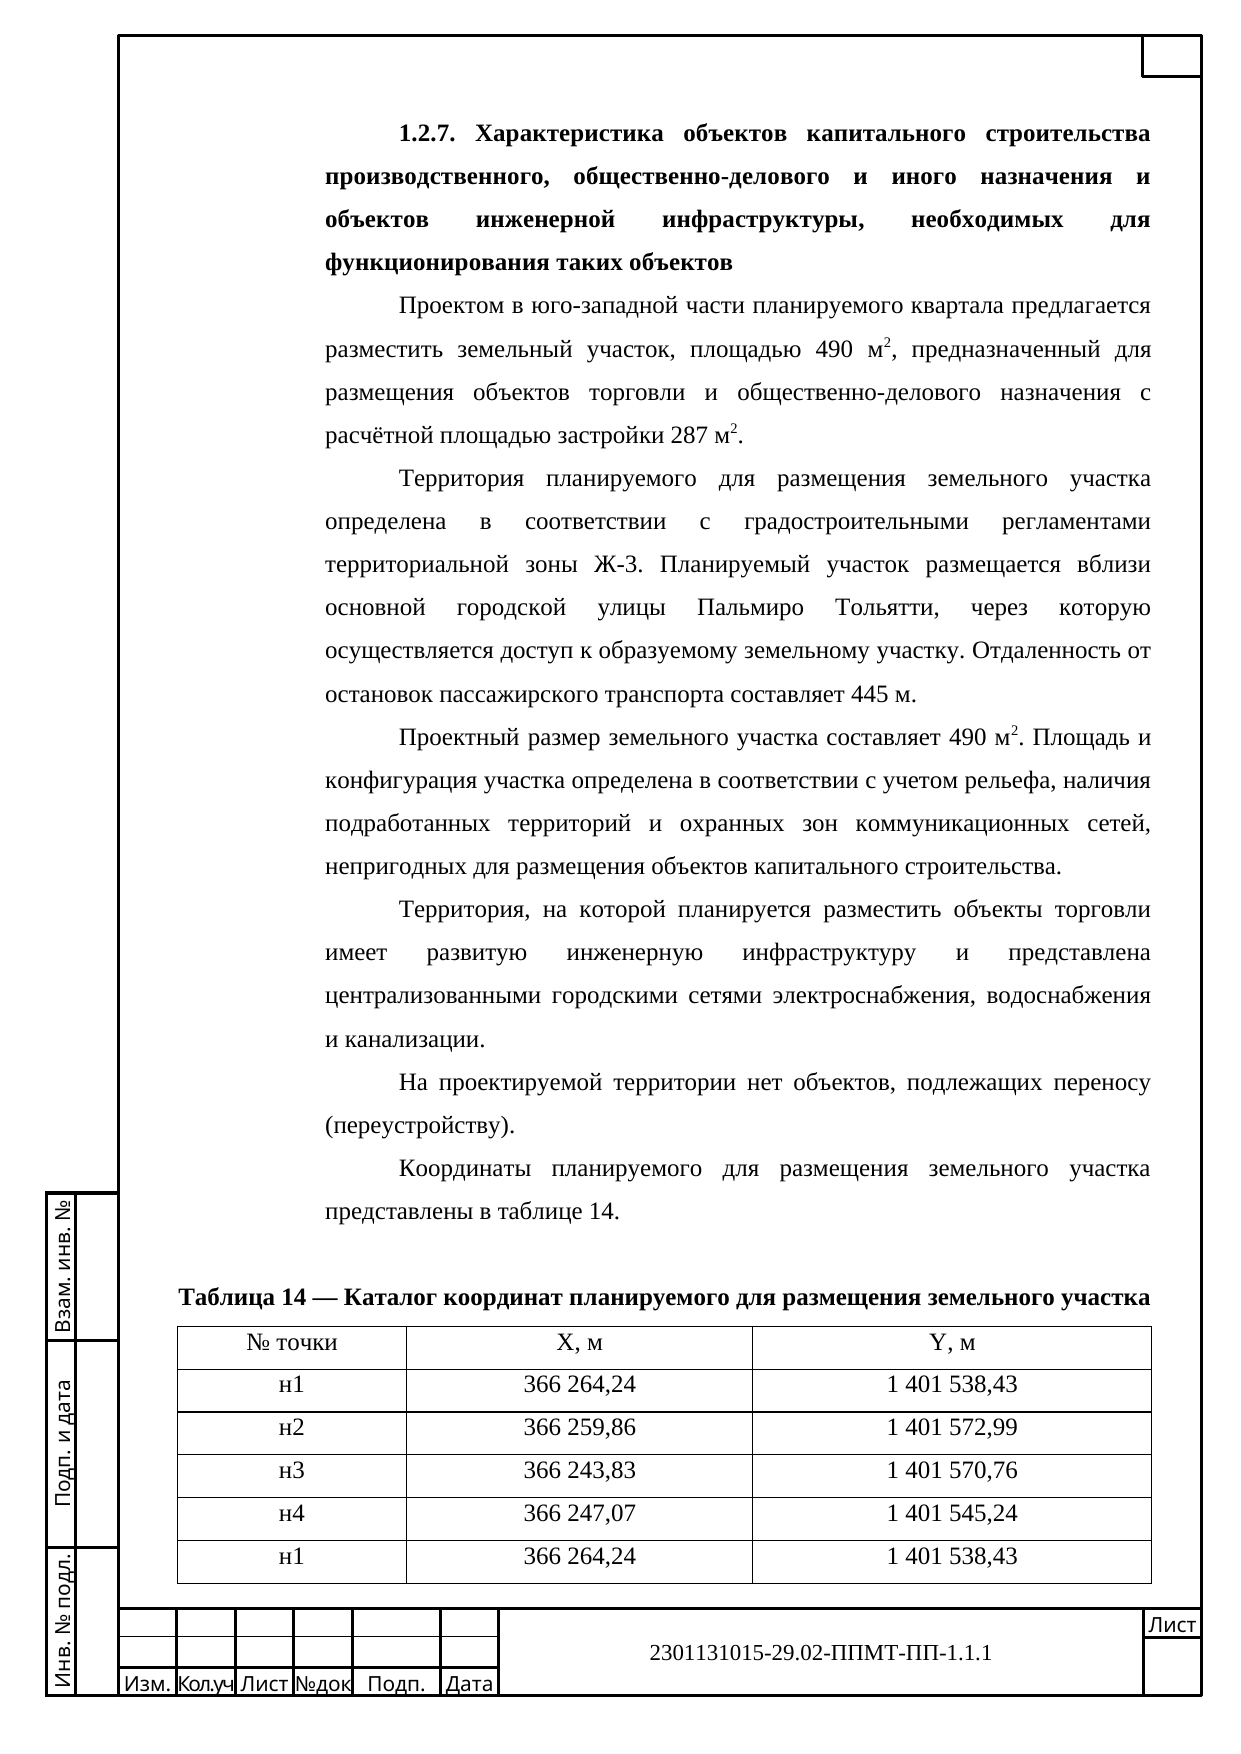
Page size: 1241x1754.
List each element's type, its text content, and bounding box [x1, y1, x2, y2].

table_cell 366 243,83 [407, 1455, 752, 1497]
text Таблица 14 — Каталог координат планируемого для размещения земельного участка [177, 1282, 1152, 1311]
table_cell н2 [178, 1413, 406, 1454]
text Проектом в юго-западной части планируемого квартала предлагается разместить земельный участок, площадью 490 м2, предназначенный для размещения объектов торговли и общественно-делового назначения с расчётной площадью застройки 287 м2. [325, 291, 1152, 449]
table_cell н1 [178, 1541, 406, 1583]
table_cell 1 401 545,24 [753, 1498, 1151, 1540]
table_cell 366 247,07 [407, 1498, 752, 1540]
table_header № точки [178, 1327, 406, 1368]
table_cell 366 264,24 [407, 1370, 752, 1411]
table_cell 1 401 538,43 [753, 1541, 1151, 1583]
table_cell н3 [178, 1455, 406, 1497]
table_header X, м [407, 1327, 752, 1368]
table_cell 1 401 538,43 [753, 1370, 1151, 1411]
table_cell 366 264,24 [407, 1541, 752, 1583]
text На проектируемой территории нет объектов, подлежащих переносу (переустройству). [325, 1067, 1152, 1139]
text Территория планируемого для размещения земельного участка определена в соответствии с градостроительными регламентами территориальной зоны Ж-3. Планируемый участок размещается вблизи основной городской улицы Пальмиро Тольятти, через которую осуществляется доступ к образуемому земельному участку. Отдаленность от остановок пассажирского транспорта составляет 445 м. [325, 463, 1152, 707]
table_cell 1 401 570,76 [753, 1455, 1151, 1497]
table_cell н4 [178, 1498, 406, 1540]
table_cell н1 [178, 1370, 406, 1411]
text Координаты планируемого для размещения земельного участка представлены в таблице 14. [325, 1153, 1152, 1225]
table_cell 366 259,86 [407, 1413, 752, 1454]
table_cell 1 401 572,99 [753, 1413, 1151, 1454]
text Проектный размер земельного участка составляет 490 м2. Площадь и конфигурация участка определена в соответствии с учетом рельефа, наличия подработанных территорий и охранных зон коммуникационных сетей, непригодных для размещения объектов капитального строительства. [325, 722, 1152, 880]
text Территория, на которой планируется разместить объекты торговли имеет развитую инженерную инфраструктуру и представлена централизованными городскими сетями электроснабжения, водоснабжения и канализации. [325, 894, 1152, 1052]
table_header Y, м [753, 1327, 1151, 1368]
text 1.2.7. Характеристика объектов капитального строительства производственного, общественно-делового и иного назначения и объектов инженерной инфраструктуры, необходимых для функционирования таких объектов [325, 118, 1152, 276]
